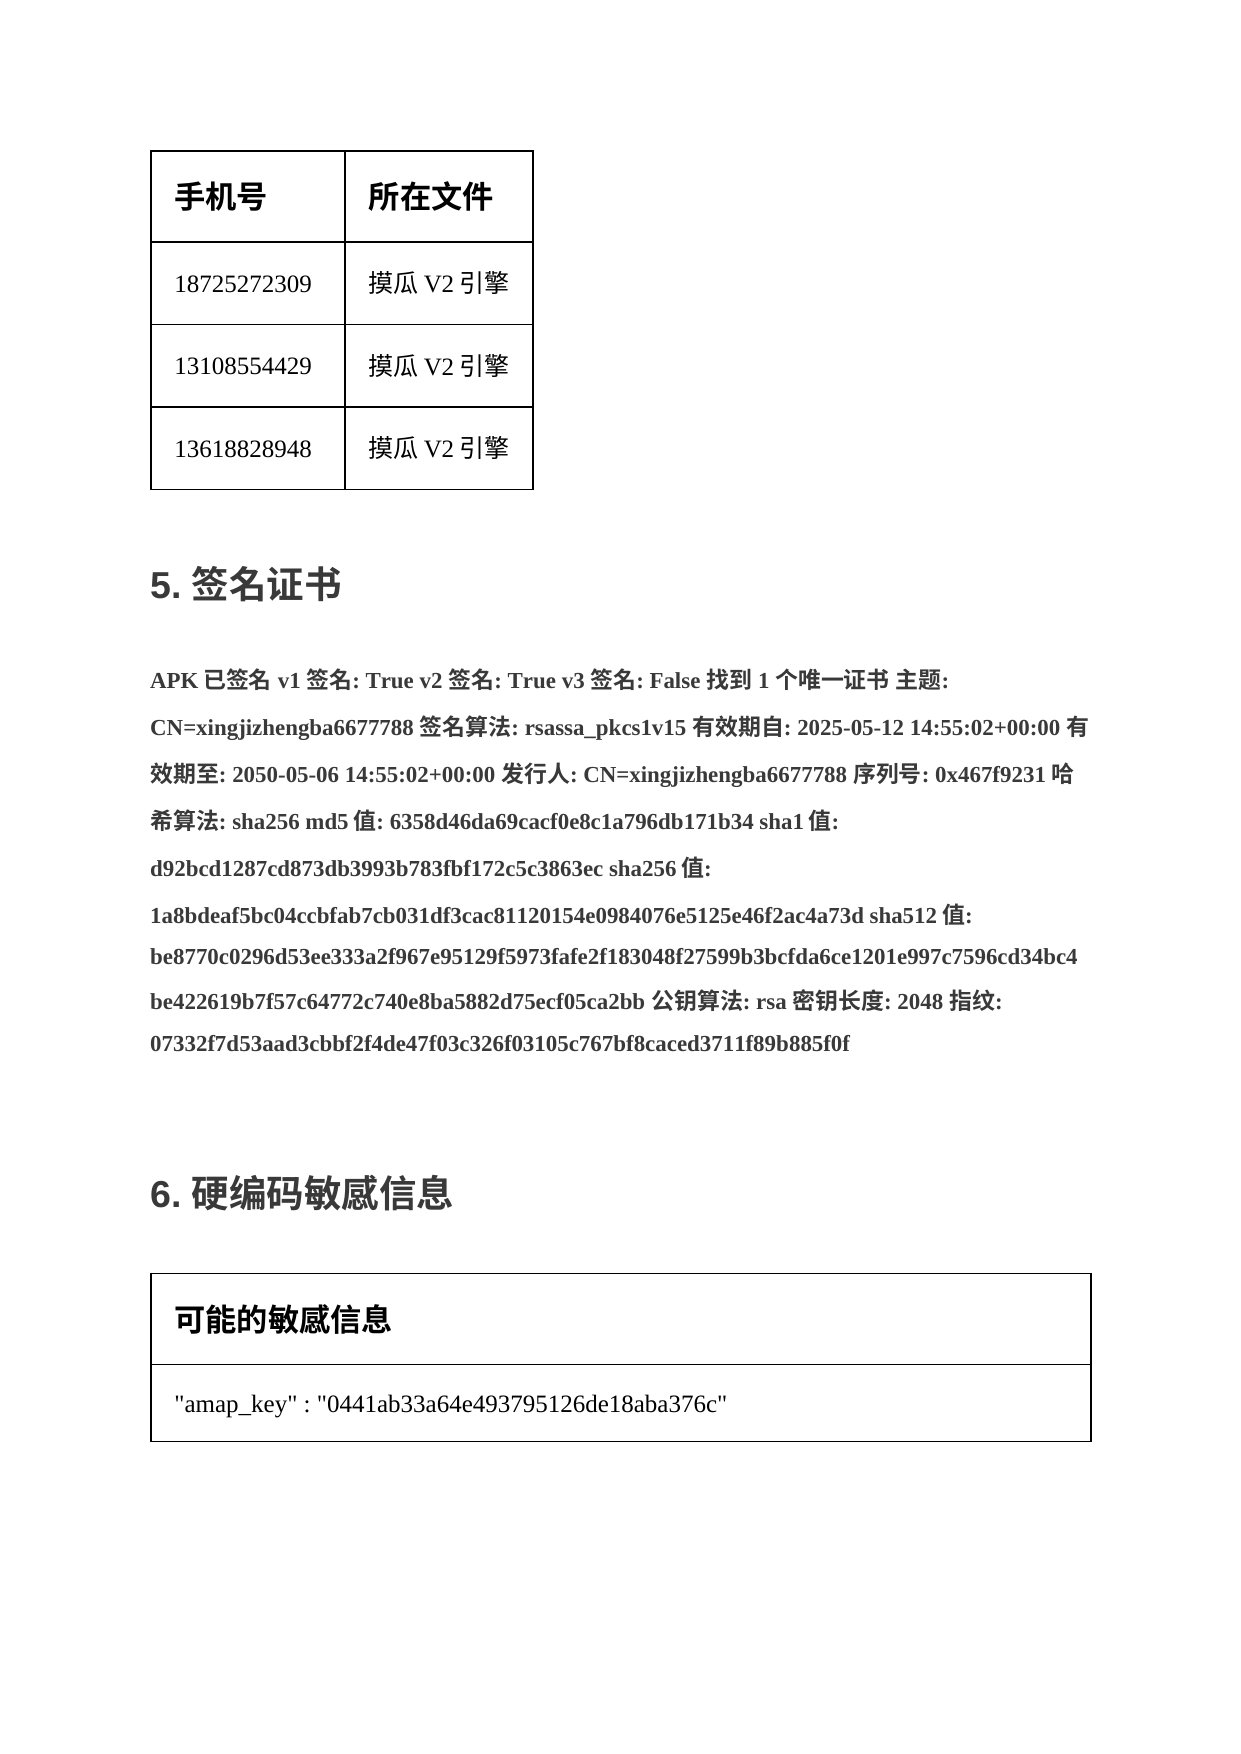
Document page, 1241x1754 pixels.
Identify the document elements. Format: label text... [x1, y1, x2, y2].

subtitle 5. 签名证书 [150, 559, 1090, 610]
table_cell 摸瓜V2引擎 [346, 325, 532, 406]
table_header 所在文件 [346, 152, 532, 241]
subtitle 6. 硬编码敏感信息 [150, 1167, 1090, 1218]
table_cell "amap_key" : "0441ab33a64e493795126de18aba376c" [152, 1365, 1090, 1441]
table_header 手机号 [152, 152, 344, 241]
table_cell 18725272309 [152, 243, 344, 323]
table_cell 摸瓜V2引擎 [346, 408, 532, 488]
table_cell 13618828948 [152, 408, 344, 488]
table_cell 13108554429 [152, 325, 344, 406]
table_cell 摸瓜V2引擎 [346, 243, 532, 323]
text APK已签名 v1 签名: True v2 签名: True v3 签名: False 找到 1 个唯一证书 主题: CN=xingjizhengba6677788 签名算法: rsassa_pkcs1v15 有效期自: 2025-05-12 14:55:02+00:00 有效期至: 2050-05-06 14:55:02+00:00 发行人: CN=xingjizhengba6677788 序列号: 0x467f9231 哈希算法: sha256 md5值: 6358d46da69cacf0e8c1a796db171b34 sha1值: d92bcd1287cd873db3993b783fbf172c5c3863ec sha256值: 1a8bdeaf5bc04ccbfab7cb031df3cac81120154e0984076e5125e46f2ac4a73d sha512值: be8770c0296d53ee333a2f967e95129f5973fafe2f183048f27599b3bcfda6ce1201e997c7596cd34bc4be422619b7f57c64772c740e8ba5882d75ecf05ca2bb 公钥算法: rsa 密钥长度: 2048 指纹: 07332f7d53aad3cbbf2f4de47f03c326f03105c767bf8caced3711f89b885f0f [150, 664, 1090, 1056]
table_header 可能的敏感信息 [152, 1274, 1090, 1364]
